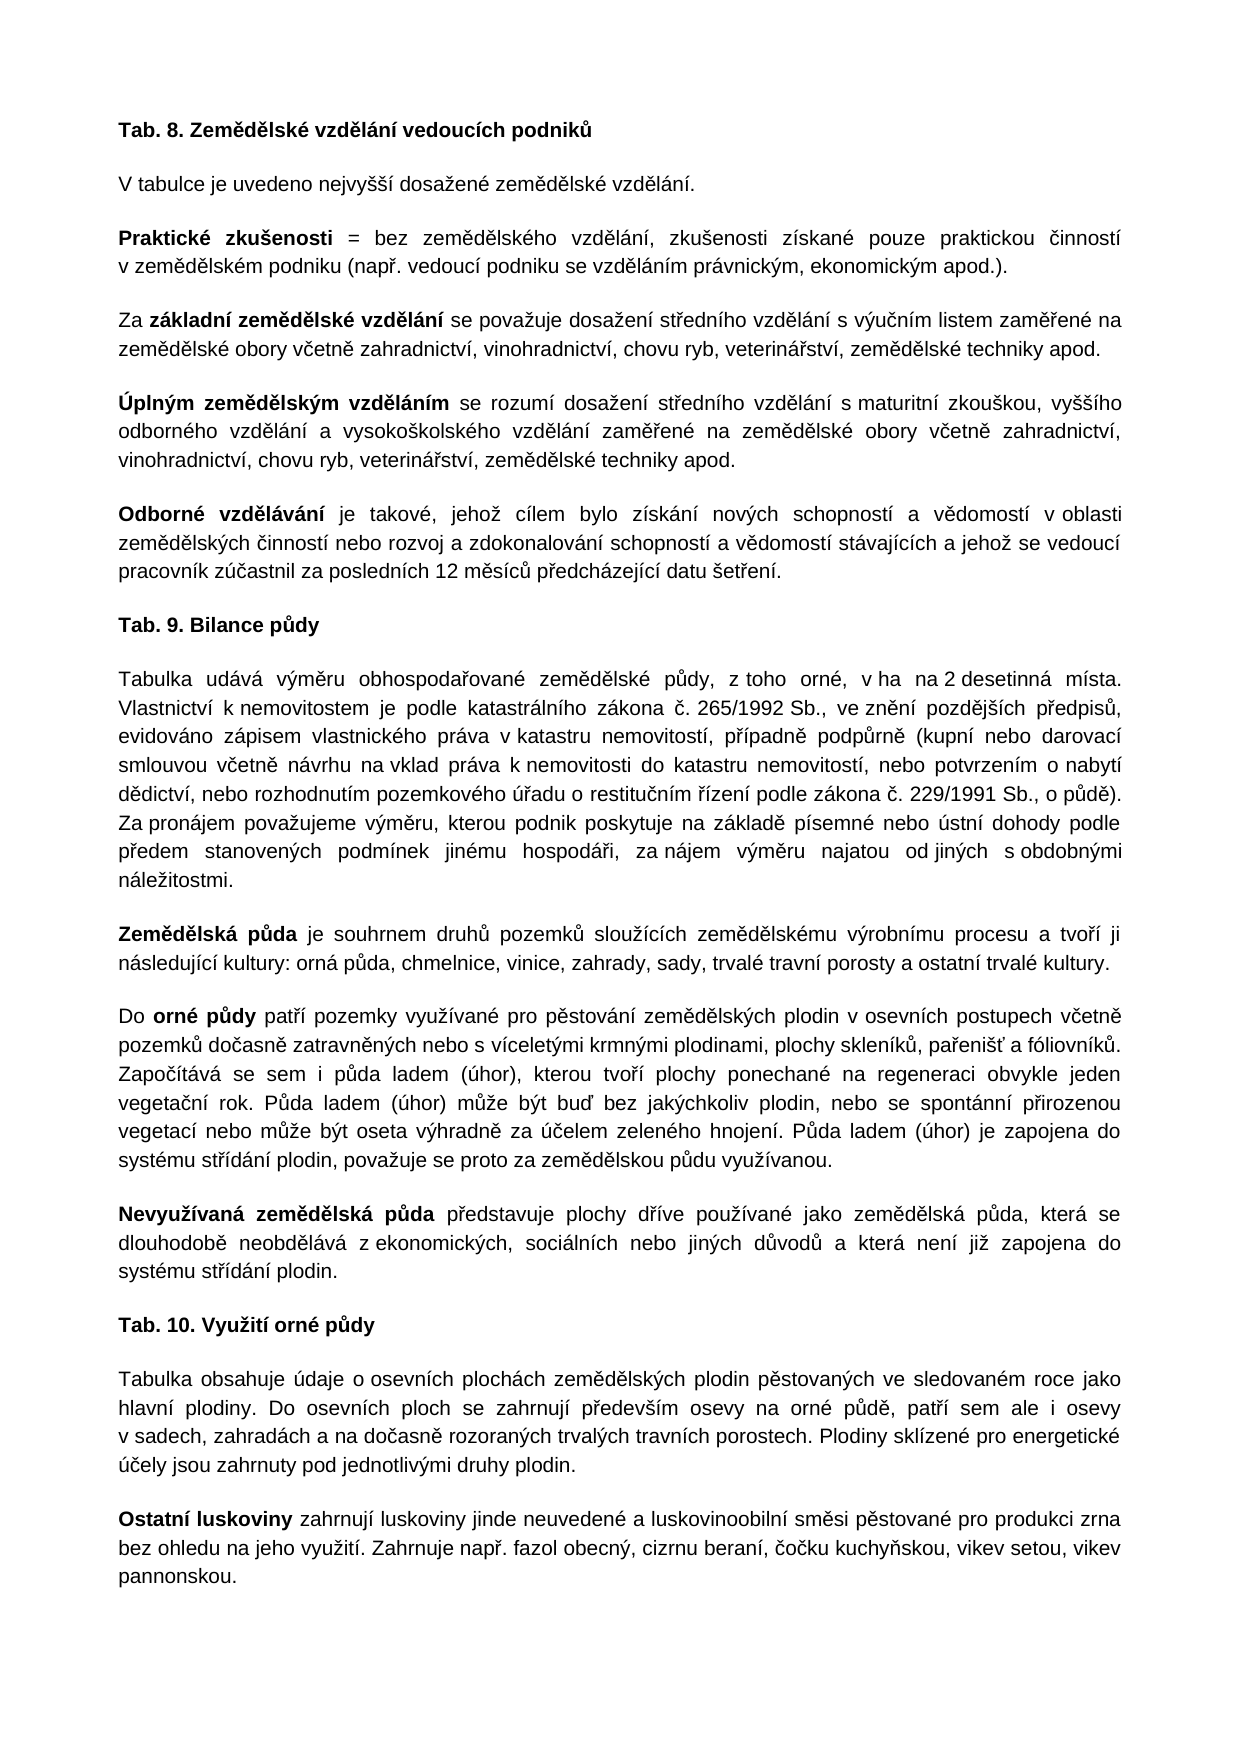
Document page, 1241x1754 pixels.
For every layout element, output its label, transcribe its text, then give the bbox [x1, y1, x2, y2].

text Zemědělská půda je souhrnem druhů pozemků sloužících zemědělskému výrobnímu procesu a tvoří ji následující kultury: orná půda, chmelnice, vinice, zahrady, sady, trvalé travní porosty a ostatní trvalé kultury. [118, 922, 1122, 974]
text Za základní zemědělské vzdělání se považuje dosažení středního vzdělání s výučním listem zaměřené na zemědělské obory včetně zahradnictví, vinohradnictví, chovu ryb, veterinářství, zemědělské techniky apod. [118, 308, 1122, 361]
text Do orné půdy patří pozemky využívané pro pěstování zemědělských plodin v osevních postupech včetně pozemků dočasně zatravněných nebo s víceletými krmnými plodinami, plochy skleníků, pařenišť a fóliovníků. Započítává se sem i půda ladem (úhor), kterou tvoří plochy ponechané na regeneraci obvykle jeden vegetační rok. Půda ladem (úhor) může být buď bez jakýchkoliv plodin, nebo se spontánní přirozenou vegetací nebo může být oseta výhradně za účelem zeleného hnojení. Půda ladem (úhor) je zapojena do systému střídání plodin, považuje se proto za zemědělskou půdu využívanou. [118, 1004, 1122, 1172]
text Tab. 8. Zemědělské vzdělání vedoucích podniků [118, 118, 1122, 142]
text Tab. 10. Využití orné půdy [118, 1313, 1122, 1337]
text V tabulce je uvedeno nejvyšší dosažené zemědělské vzdělání. [118, 172, 1122, 196]
text Ostatní luskoviny zahrnují luskoviny jinde neuvedené a luskovinoobilní směsi pěstované pro produkci zrna bez ohledu na jeho využití. Zahrnuje např. fazol obecný, cizrnu beraní, čočku kuchyňskou, vikev setou, vikev pannonskou. [118, 1507, 1122, 1588]
text Praktické zkušenosti = bez zemědělského vzdělání, zkušenosti získané pouze praktickou činností v zemědělském podniku (např. vedoucí podniku se vzděláním právnickým, ekonomickým apod.). [118, 226, 1122, 278]
text Úplným zemědělským vzděláním se rozumí dosažení středního vzdělání s maturitní zkouškou, vyššího odborného vzdělání a vysokoškolského vzdělání zaměřené na zemědělské obory včetně zahradnictví, vinohradnictví, chovu ryb, veterinářství, zemědělské techniky apod. [118, 391, 1122, 472]
text Tab. 9. Bilance půdy [118, 613, 1122, 637]
text Nevyužívaná zemědělská půda představuje plochy dříve používané jako zemědělská půda, která se dlouhodobě neobdělává z ekonomických, sociálních nebo jiných důvodů a která není již zapojena do systému střídání plodin. [118, 1202, 1122, 1283]
text Odborné vzdělávání je takové, jehož cílem bylo získání nových schopností a vědomostí v oblasti zemědělských činností nebo rozvoj a zdokonalování schopností a vědomostí stávajících a jehož se vedoucí pracovník zúčastnil za posledních 12 měsíců předcházející datu šetření. [118, 502, 1122, 583]
text Tabulka udává výměru obhospodařované zemědělské půdy, z toho orné, v ha na 2 desetinná místa. Vlastnictví k nemovitostem je podle katastrálního zákona č. 265/1992 Sb., ve znění pozdějších předpisů, evidováno zápisem vlastnického práva v katastru nemovitostí, případně podpůrně (kupní nebo darovací smlouvou včetně návrhu na vklad práva k nemovitosti do katastru nemovitostí, nebo potvrzením o nabytí dědictví, nebo rozhodnutím pozemkového úřadu o restitučním řízení podle zákona č. 229/1991 Sb., o půdě). Za pronájem považujeme výměru, kterou podnik poskytuje na základě písemné nebo ústní dohody podle předem stanovených podmínek jinému hospodáři, za nájem výměru najatou od jiných s obdobnými náležitostmi. [118, 667, 1122, 892]
text Tabulka obsahuje údaje o osevních plochách zemědělských plodin pěstovaných ve sledovaném roce jako hlavní plodiny. Do osevních ploch se zahrnují především osevy na orné půdě, patří sem ale i osevy v sadech, zahradách a na dočasně rozoraných trvalých travních porostech. Plodiny sklízené pro energetické účely jsou zahrnuty pod jednotlivými druhy plodin. [118, 1367, 1122, 1477]
